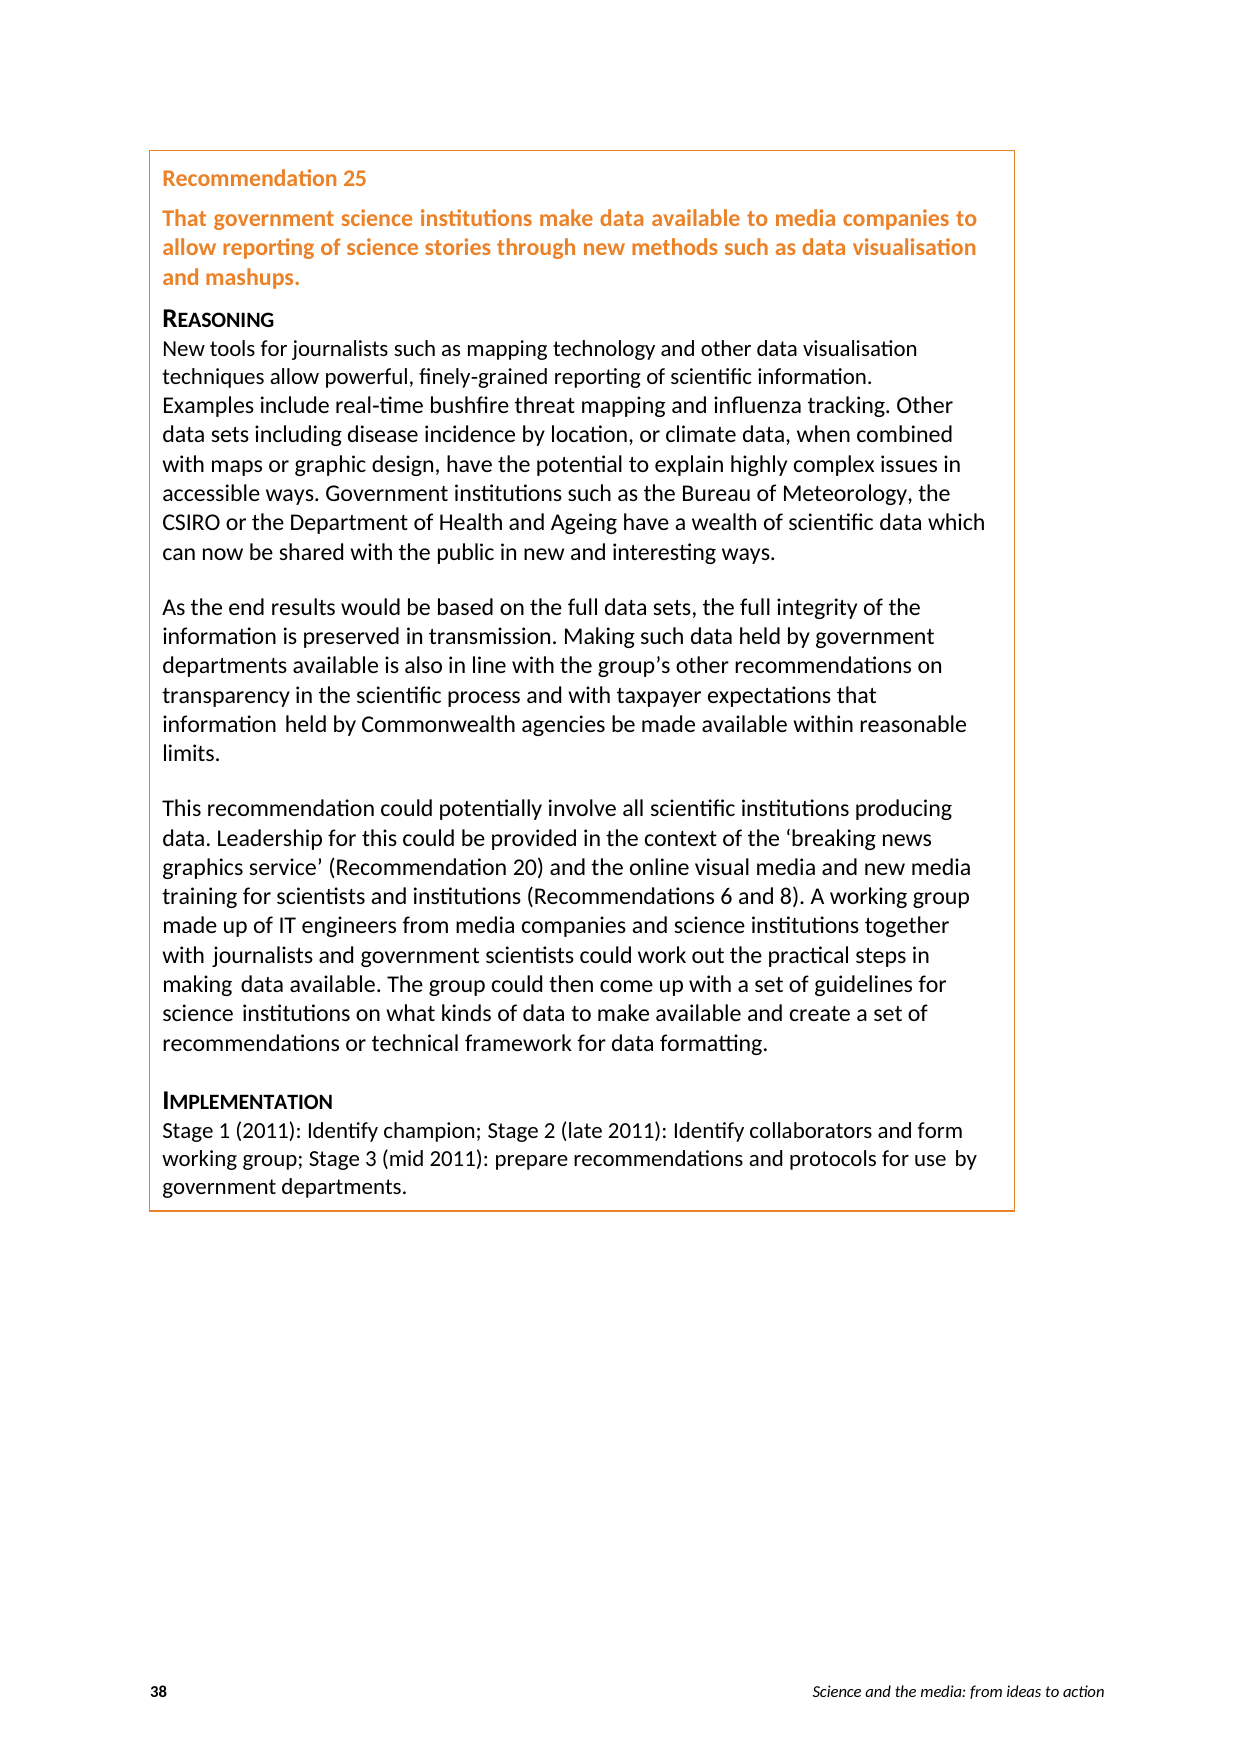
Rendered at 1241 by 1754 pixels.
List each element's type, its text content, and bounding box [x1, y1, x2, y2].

text Stage 1 (2011): Identify champion; Stage 2 (late 2011): Identify collaborators and form working group; Stage 3 (mid 2011): prepare recommendations and protocols for use by government departments. [162, 1116, 1006, 1200]
text Recommendation 25 [162, 163, 1121, 193]
text IMPLEMENTATION [162, 1083, 988, 1116]
text Examples include real‐time bushfire threat mapping and influenza tracking. Other data sets including disease incidence by location, or climate data, when combined with maps or graphic design, have the potential to explain highly complex issues in accessible ways. Government institutions such as the Bureau of Meteorology, the CSIRO or the Department of Health and Ageing have a wealth of scientific data which can now be shared with the public in new and interesting ways. [162, 390, 988, 566]
text This recommendation could potentially involve all scientific institutions producing data. Leadership for this could be provided in the context of the ‘breaking news graphics service’ (Recommendation 20) and the online visual media and new media training for scientists and institutions (Recommendations 6 and 8). A working group made up of IT engineers from media companies and science institutions together with journalists and government scientists could work out the practical steps in making data available. The group could then come up with a set of guidelines for science institutions on what kinds of data to make available and create a set of recommendations or technical framework for data formatting. [162, 793, 988, 1057]
text New tools for journalists such as mapping technology and other data visualisation techniques allow powerful, finely‐grained reporting of scientific information. [162, 334, 1006, 390]
text As the end results would be based on the full data sets, the full integrity of the information is preserved in transmission. Making such data held by government departments available is also in line with the group’s other recommendations on transparency in the scientific process and with taxpayer expectations that information held by Commonwealth agencies be made available within reasonable limits. [162, 592, 988, 767]
text That government science institutions make data available to media companies to allow reporting of science stories through new methods such as data visualisation and mashups. [162, 203, 977, 291]
text REASONING [162, 301, 977, 334]
